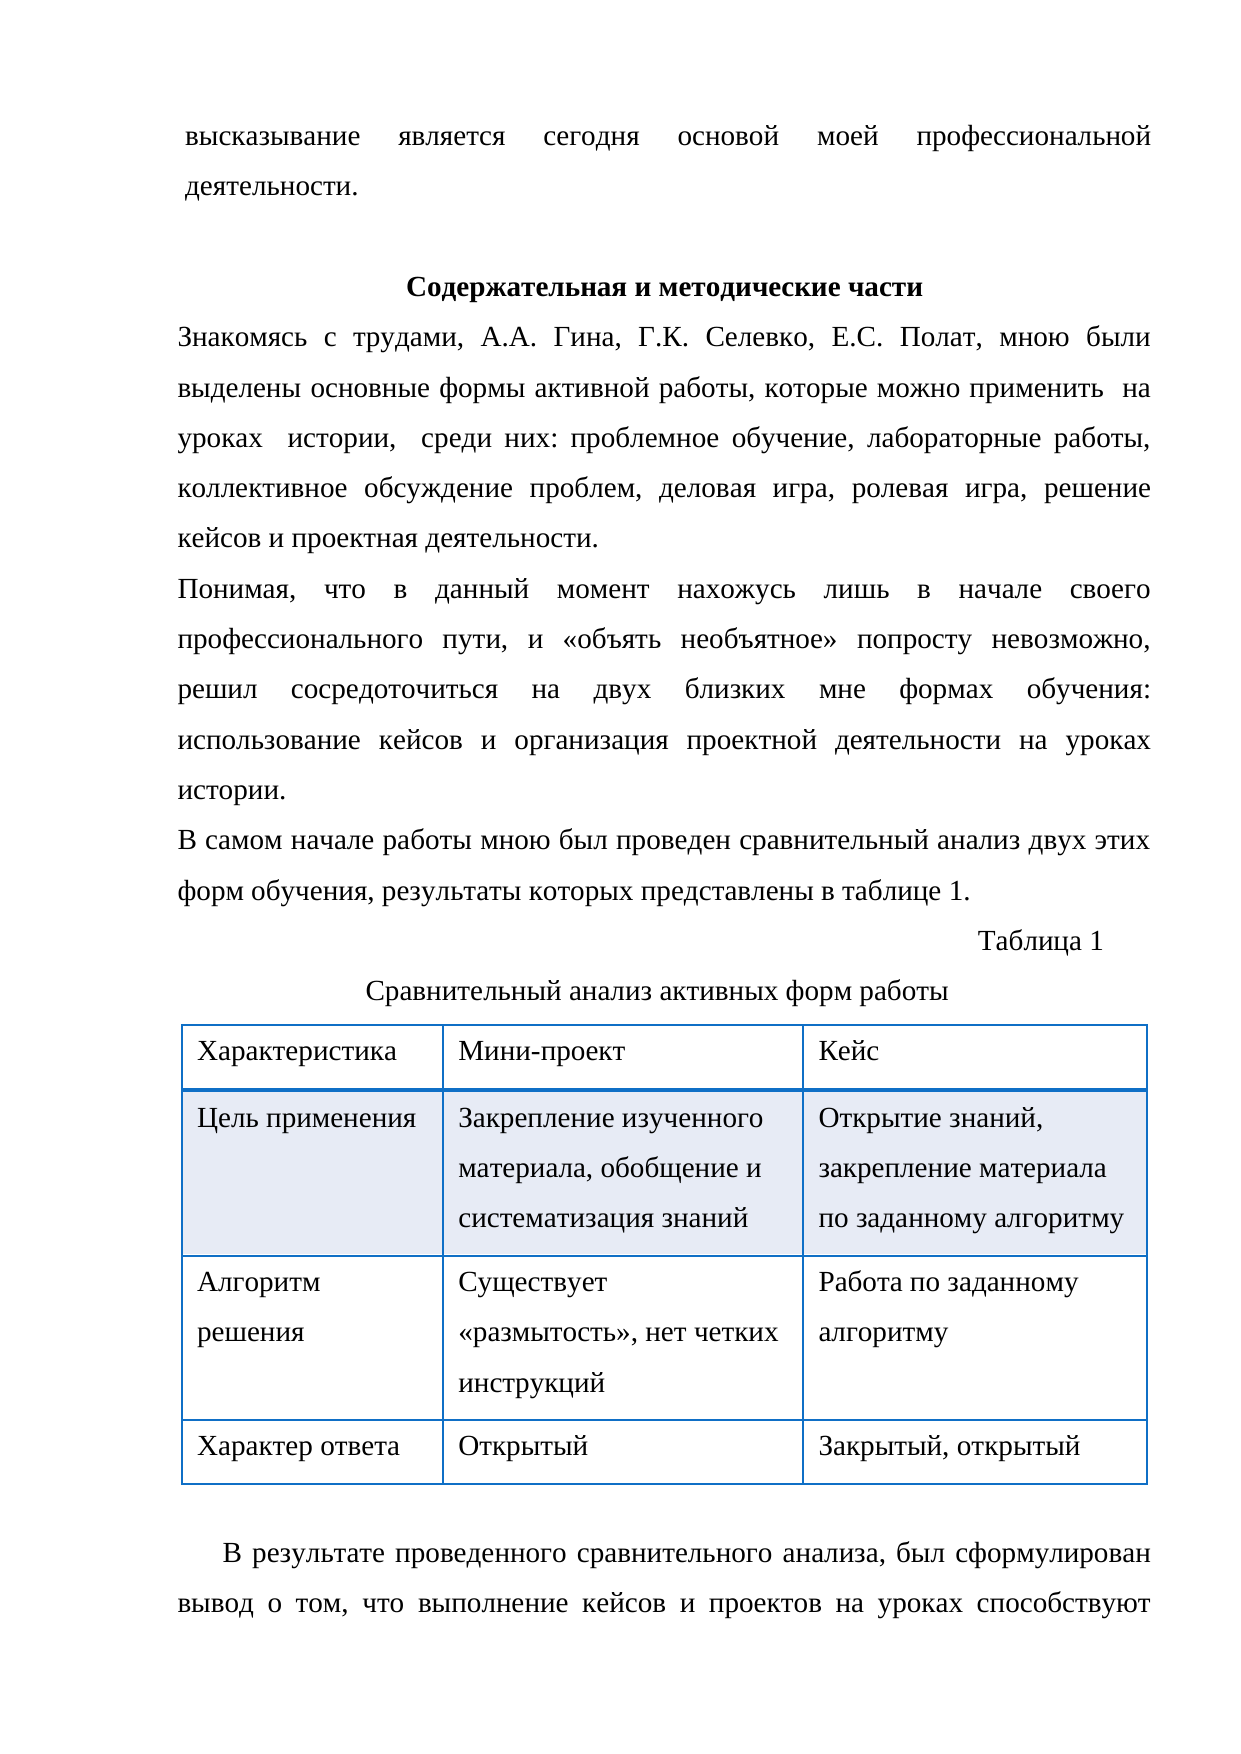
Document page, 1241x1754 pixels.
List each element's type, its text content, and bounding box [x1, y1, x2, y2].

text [185, 118, 1152, 202]
table_cell Работа по заданному алгоритму [804, 1257, 1146, 1419]
text Таблица 1 [210, 923, 1104, 957]
table_cell Цель применения [183, 1092, 442, 1254]
text Знакомясь с трудами, А.А. Гина, Г.К. Селевко, Е.С. Полат, мною были выделены основные формы активной работы, которые можно применить на уроках истории, среди них: проблемное обучение, лабораторные работы, коллективное обсуждение проблем, деловая игра, ролевая игра, решение кейсов и проектная деятельности. [177, 319, 1152, 554]
table_cell Открытый [444, 1421, 802, 1483]
table_header Мини-проект [444, 1026, 802, 1087]
table_cell Открытие знаний, закрепление материала по заданному алгоритму [804, 1092, 1146, 1254]
table_header Кейс [804, 1026, 1146, 1087]
table_header Характеристика [183, 1026, 442, 1087]
table_cell Закрепление изученного материала, обобщение и систематизация знаний [444, 1092, 802, 1254]
text Содержательная и методические части [177, 269, 1152, 303]
table_cell Существует «размытость», нет четких инструкций [444, 1257, 802, 1419]
table_cell Закрытый, открытый [804, 1421, 1146, 1483]
table_cell Характер ответа [183, 1421, 442, 1483]
text Понимая, что в данный момент нахожусь лишь в начале своего профессионального пути, и «объять необъятное» попросту невозможно, решил сосредоточиться на двух близких мне формах обучения: использование кейсов и организация проектной деятельности на уроках истории. [177, 571, 1152, 806]
text В самом начале работы мною был проведен сравнительный анализ двух этих форм обучения, результаты которых представлены в таблице 1. [177, 822, 1152, 906]
text Сравнительный анализ активных форм работы [210, 973, 1104, 1007]
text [177, 1535, 1152, 1619]
table_cell Алгоритм решения [183, 1257, 442, 1419]
